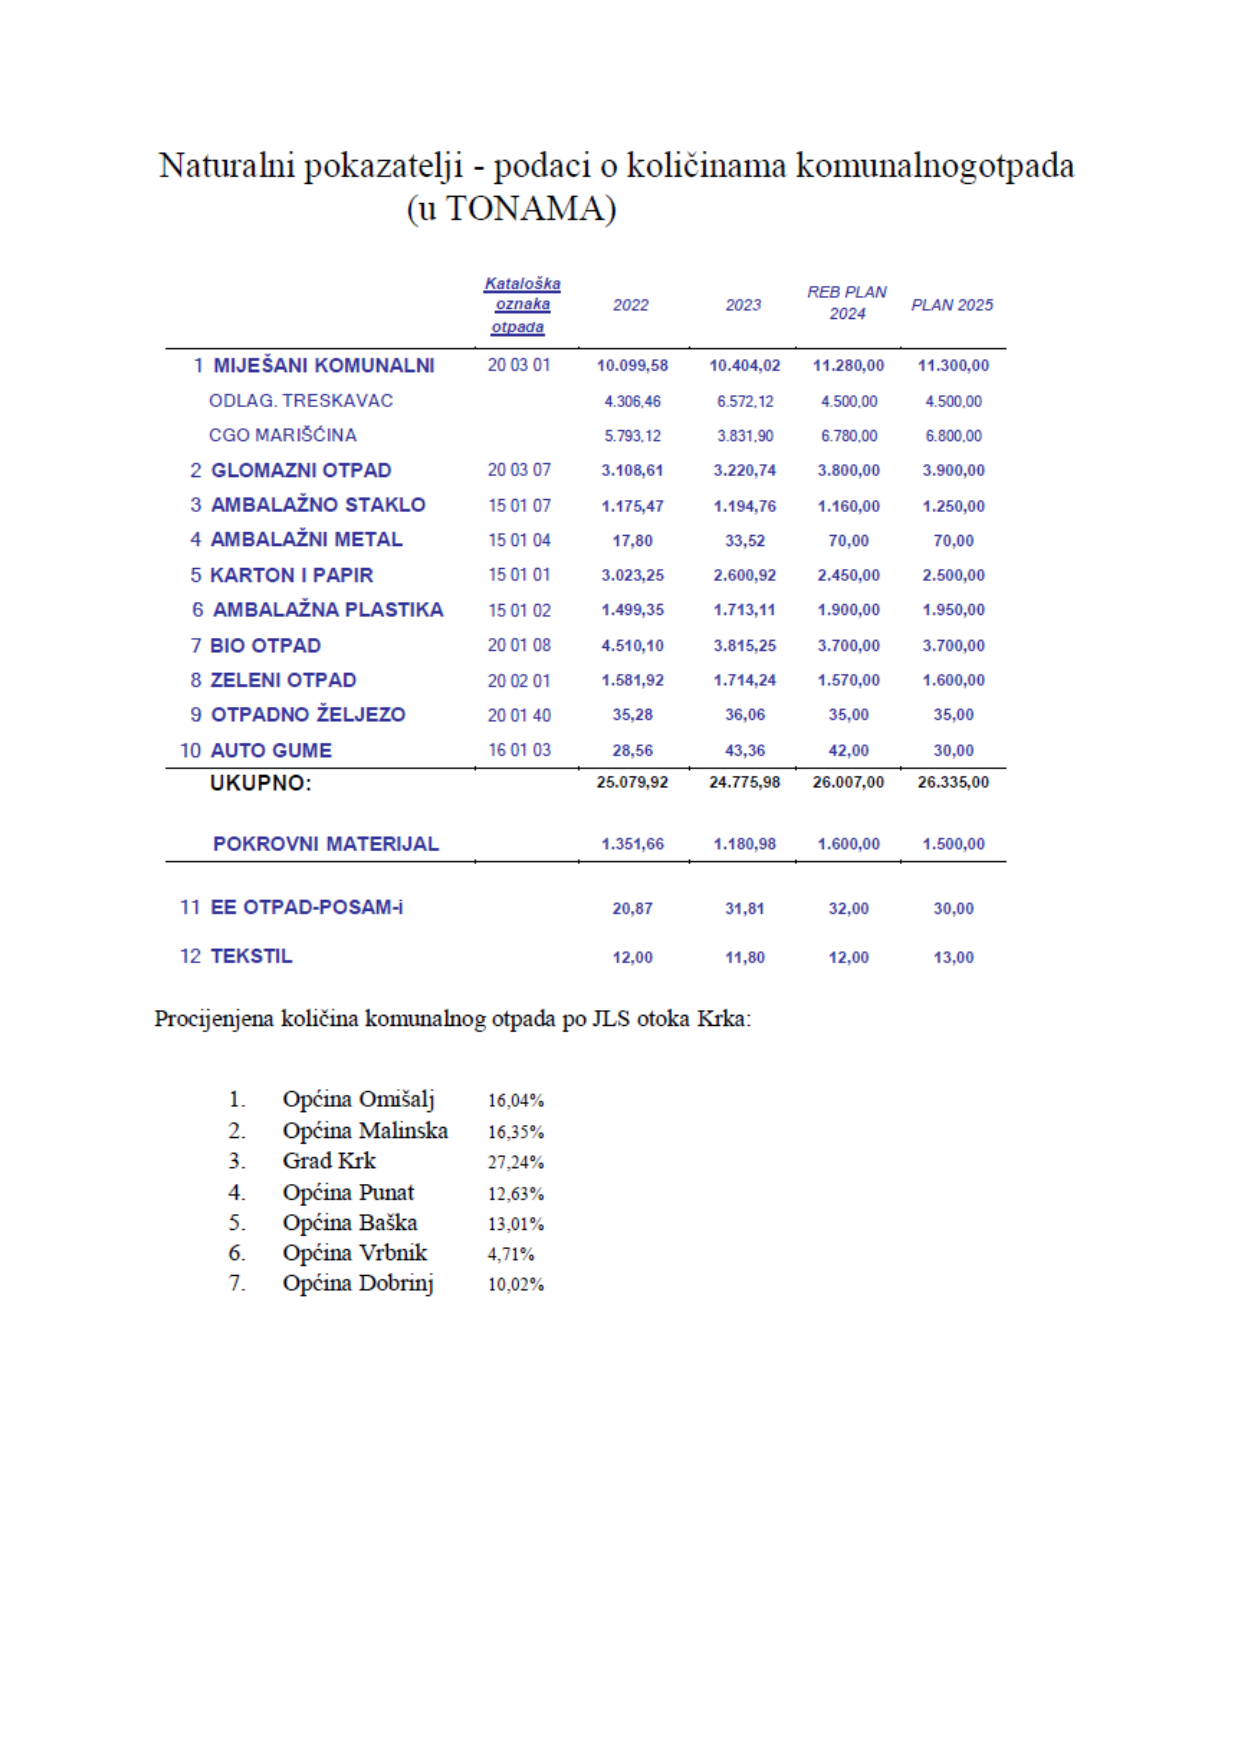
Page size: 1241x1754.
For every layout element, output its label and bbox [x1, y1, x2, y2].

picture [147, 147, 1093, 1308]
